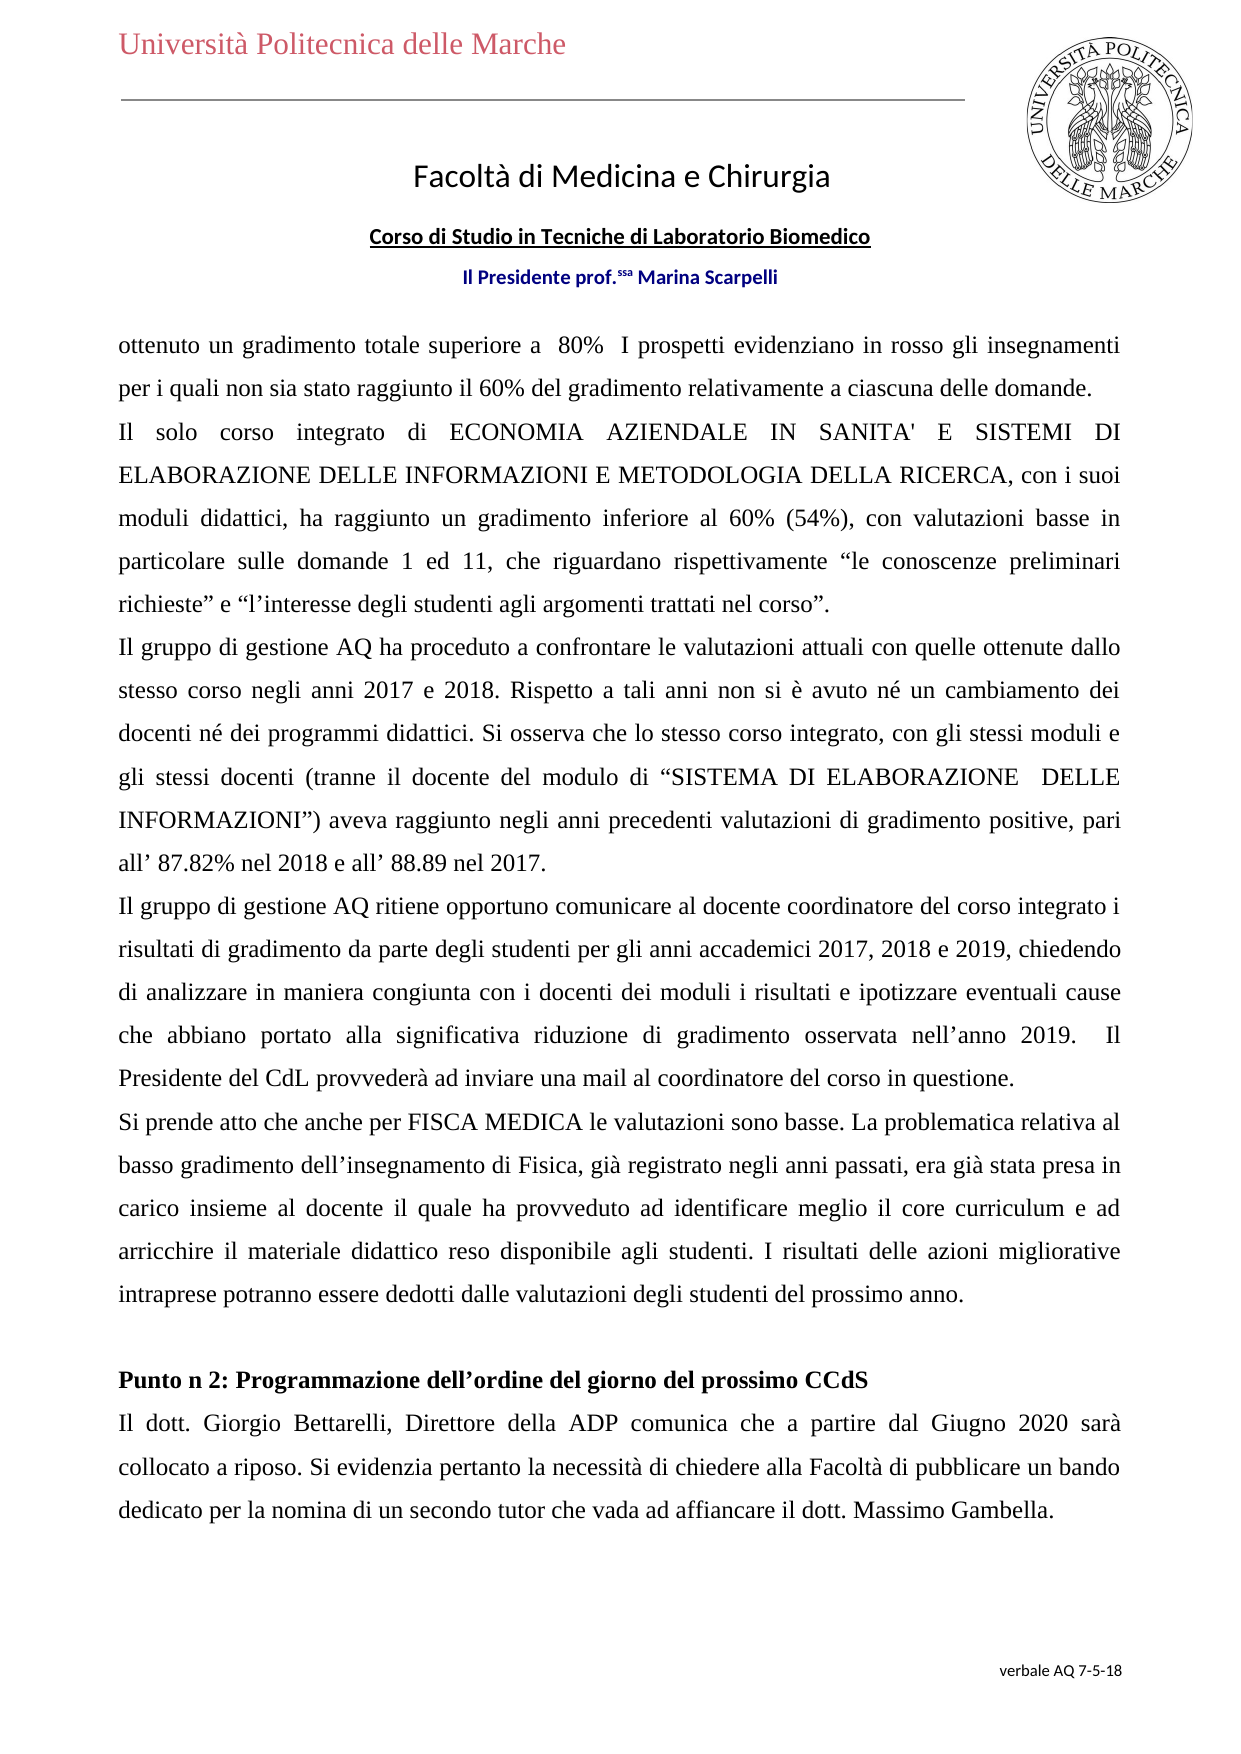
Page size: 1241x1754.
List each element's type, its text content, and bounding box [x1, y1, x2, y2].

text Il gruppo di gestione AQ ha proceduto a confrontare le valutazioni attuali con quelle ottenute dallo stesso corso negli anni 2017 e 2018. Rispetto a tali anni non si è avuto né un cambiamento dei docenti né dei programmi didattici. Si osserva che lo stesso corso integrato, con gli stessi moduli e gli stessi docenti (tranne il docente del modulo di “SISTEMA DI ELABORAZIONE DELLE INFORMAZIONI”) aveva raggiunto negli anni precedenti valutazioni di gradimento positive, pari all’ 87.82% nel 2018 e all’ 88.89 nel 2017. [118, 632, 1122, 877]
text Il gruppo di gestione AQ ritiene opportuno comunicare al docente coordinatore del corso integrato i risultati di gradimento da parte degli studenti per gli anni accademici 2017, 2018 e 2019, chiedendo di analizzare in maniera congiunta con i docenti dei moduli i risultati e ipotizzare eventuali cause che abbiano portato alla significativa riduzione di gradimento osservata nell’anno 2019. Il Presidente del CdL provvederà ad inviare una mail al coordinatore del corso in questione. [118, 891, 1122, 1092]
text Il dott. Giorgio Bettarelli, Direttore della ADP comunica che a partire dal Giugno 2020 sarà collocato a riposo. Si evidenzia pertanto la necessità di chiedere alla Facoltà di pubblicare un bando dedicato per la nomina di un secondo tutor che vada ad affiancare il dott. Massimo Gambella. [118, 1408, 1122, 1523]
text Punto n 2: Programmazione dell’ordine del giorno del prossimo CCdS [118, 1365, 1122, 1394]
text Il solo corso integrato di ECONOMIA AZIENDALE IN SANITA' E SISTEMI DI ELABORAZIONE DELLE INFORMAZIONI E METODOLOGIA DELLA RICERCA, con i suoi moduli didattici, ha raggiunto un gradimento inferiore al 60% (54%), con valutazioni basse in particolare sulle domande 1 ed 11, che riguardano rispettivamente “le conoscenze preliminari richieste” e “l’interesse degli studenti agli argomenti trattati nel corso”. [118, 417, 1122, 618]
text Si prende atto che anche per FISCA MEDICA le valutazioni sono basse. La problematica relativa al basso gradimento dell’insegnamento di Fisica, già registrato negli anni passati, era già stata presa in carico insieme al docente il quale ha provveduto ad identificare meglio il core curriculum e ad arricchire il materiale didattico reso disponibile agli studenti. I risultati delle azioni migliorative intraprese potranno essere dedotti dalle valutazioni degli studenti del prossimo anno. [118, 1107, 1122, 1308]
picture [1026, 37, 1193, 203]
